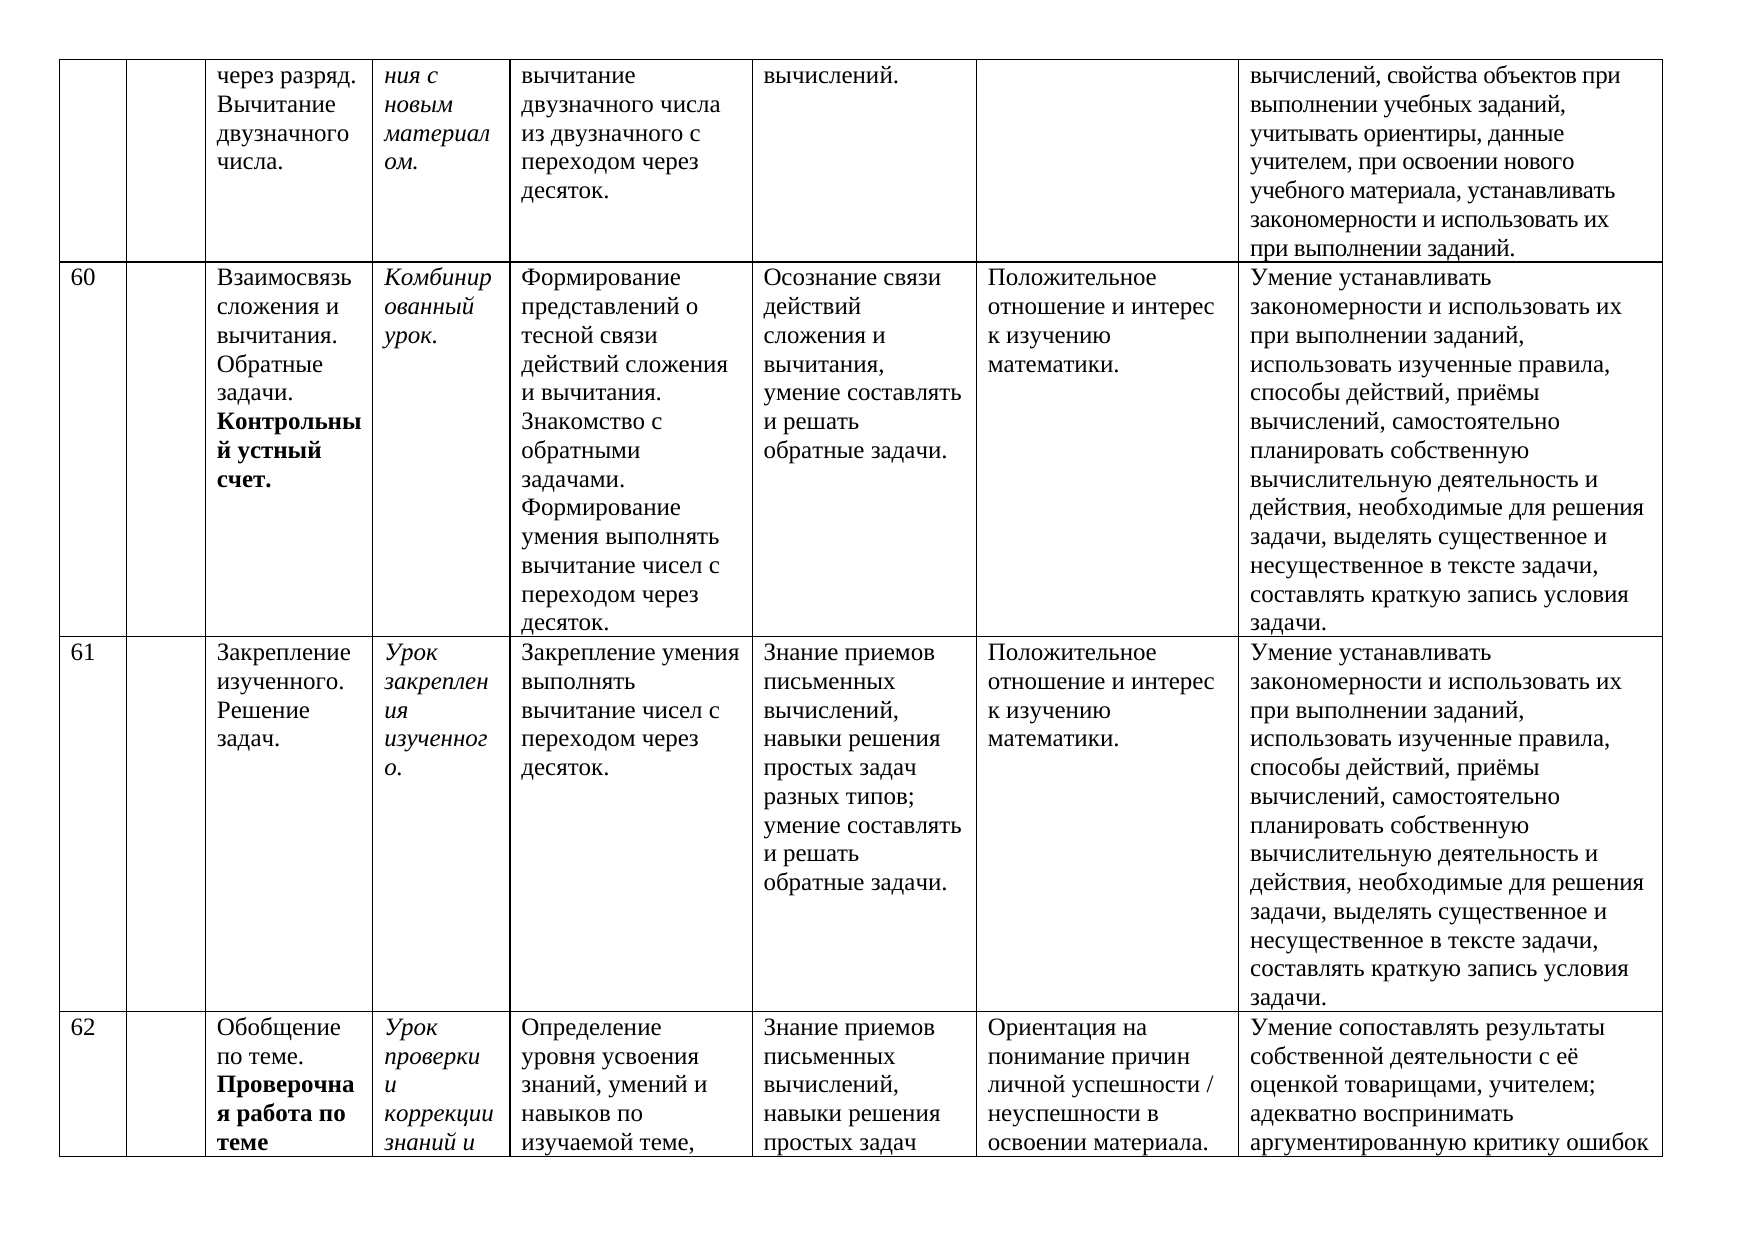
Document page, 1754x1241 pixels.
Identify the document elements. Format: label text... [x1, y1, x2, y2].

table_cell 61 [60, 637, 126, 1011]
table_cell Знание приемов письменных вычислений, навыки решения простых задач разных типов; умение составлять и решать обратные задачи. [753, 637, 976, 1011]
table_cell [1239, 60, 1662, 261]
table_cell [977, 60, 1238, 261]
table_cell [977, 1012, 1238, 1156]
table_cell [511, 1012, 752, 1156]
table_cell Положительное отношение и интерес к изучению математики. [977, 637, 1238, 1011]
table_cell Взаимосвязь сложения и вычитания. Обратные задачи. Контрольный устный счет. [206, 263, 372, 636]
table_cell Положительное отношение и интерес к изучению математики. [977, 263, 1238, 636]
table_cell Закрепление умения выполнять вычитание чисел с переходом через десяток. [511, 637, 752, 1011]
table_cell [127, 1012, 205, 1156]
table_cell [127, 263, 205, 636]
table_cell Комбинированный урок. [373, 263, 509, 636]
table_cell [753, 60, 976, 261]
table_cell [127, 637, 205, 1011]
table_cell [511, 60, 752, 261]
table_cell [206, 60, 372, 261]
table_cell [127, 60, 205, 261]
table_cell 60 [60, 263, 126, 636]
table_cell 59 [60, 60, 126, 261]
table_cell Умение устанавливать закономерности и использовать их при выполнении заданий, использовать изученные правила, способы действий, приёмы вычислений, самостоятельно планировать собственную вычислительную деятельность и действия, необходимые для решения задачи, выделять существенное и несущественное в тексте задачи, составлять краткую запись условия задачи. [1239, 263, 1662, 636]
table_cell 62 [60, 1012, 126, 1156]
table_cell Формирование представлений о тесной связи действий сложения и вычитания. Знакомство с обратными задачами. Формирование умения выполнять вычитание чисел с переходом через десяток. [511, 263, 752, 636]
table_cell Осознание связи действий сложения и вычитания, умение составлять и решать обратные задачи. [753, 263, 976, 636]
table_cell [753, 1012, 976, 1156]
table_cell Урок закрепления изученного. [373, 637, 509, 1011]
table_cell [206, 1012, 372, 1156]
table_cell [373, 1012, 509, 1156]
table_cell Закрепление изученного. Решение задач. [206, 637, 372, 1011]
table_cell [373, 60, 509, 261]
table_cell Умение устанавливать закономерности и использовать их при выполнении заданий, использовать изученные правила, способы действий, приёмы вычислений, самостоятельно планировать собственную вычислительную деятельность и действия, необходимые для решения задачи, выделять существенное и несущественное в тексте задачи, составлять краткую запись условия задачи. [1239, 637, 1662, 1011]
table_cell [1239, 1012, 1662, 1156]
